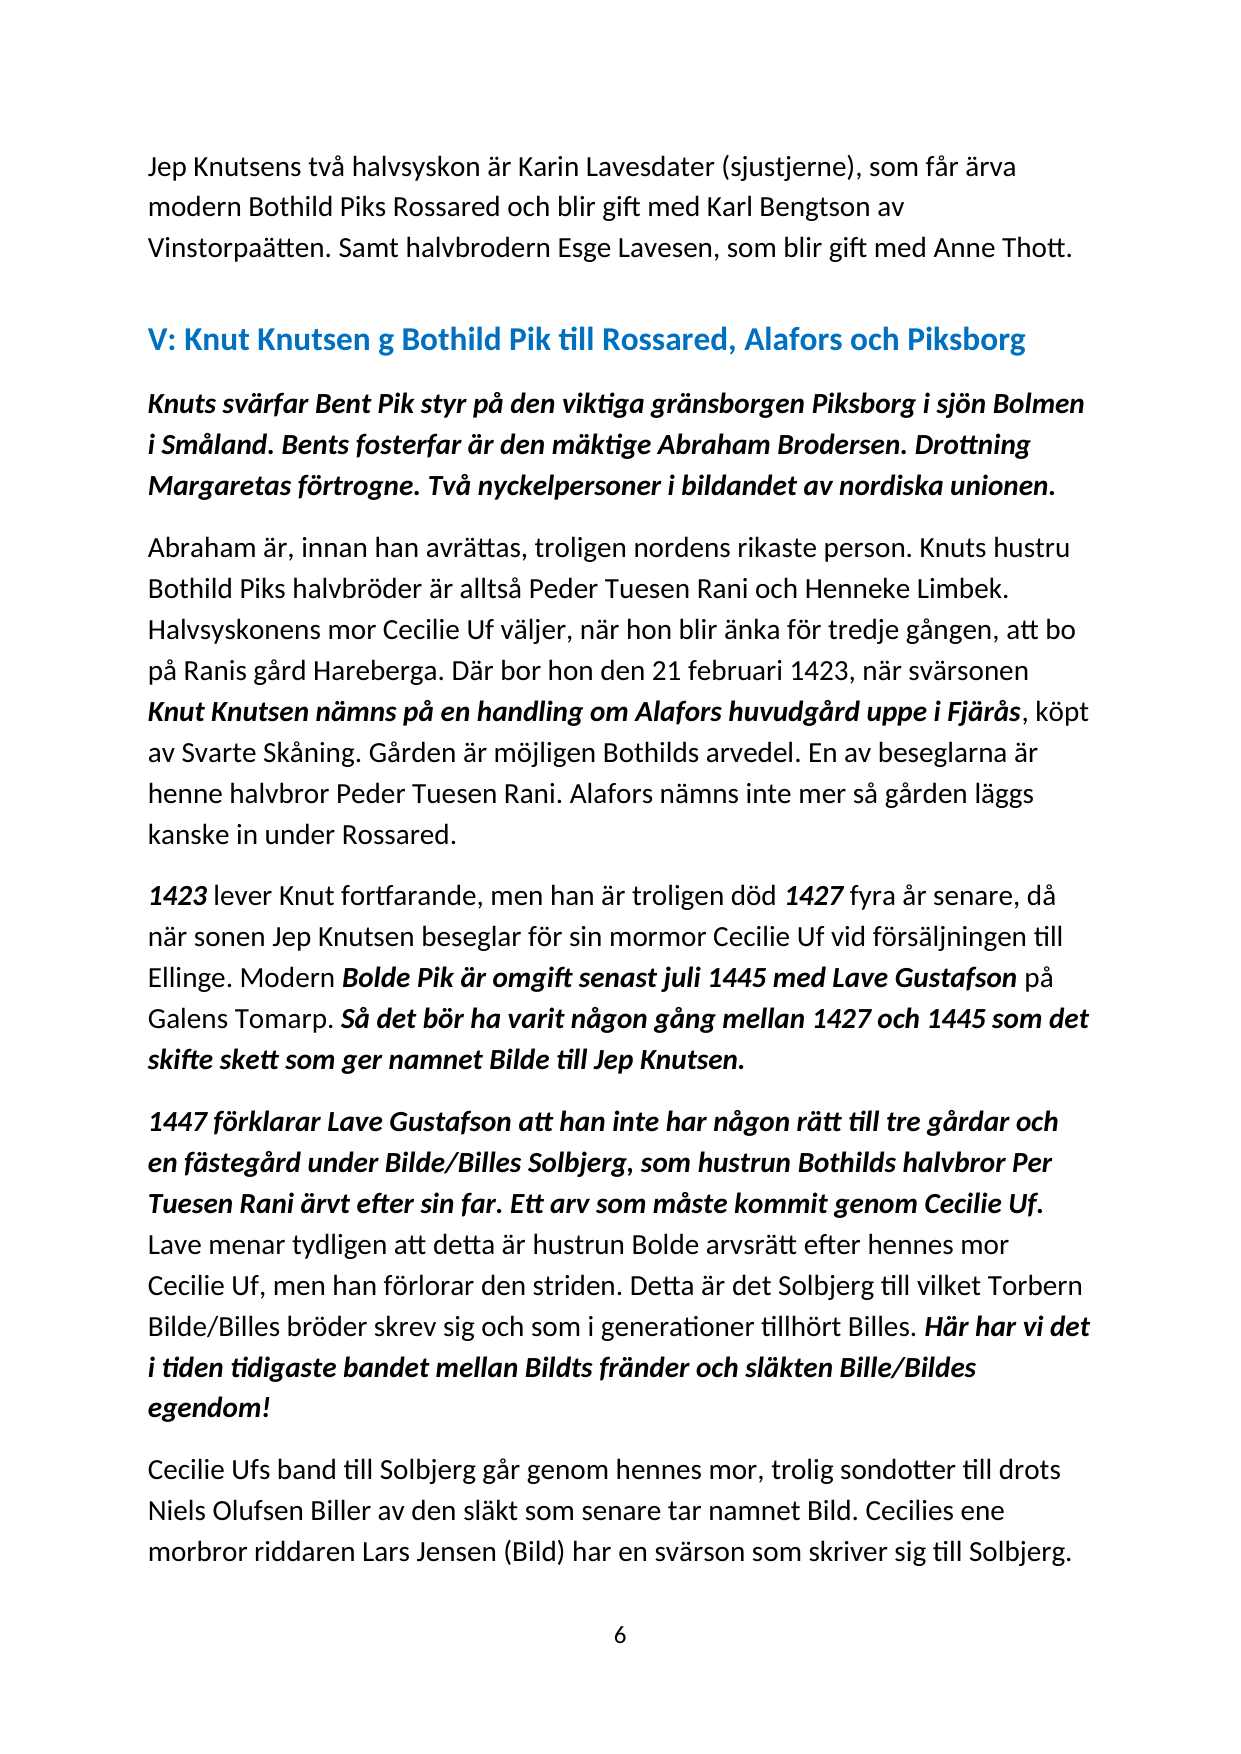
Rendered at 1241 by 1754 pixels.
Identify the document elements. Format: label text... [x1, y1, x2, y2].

text Abraham är, innan han avrättas, troligen nordens rikaste person. Knuts hustru Bothild Piks halvbröder är alltså Peder Tuesen Rani och Henneke Limbek. Halvsyskonens mor Cecilie Uf väljer, när hon blir änka för tredje gången, att bo på Ranis gård Hareberga. Där bor hon den 21 februari 1423, när svärsonen Knut Knutsen nämns på en handling om Alafors huvudgård uppe i Fjärås, köpt av Svarte Skåning. Gården är möjligen Bothilds arvedel. En av beseglarna är henne halvbror Peder Tuesen Rani. Alafors nämns inte mer så gården läggs kanske in under Rossared. [148, 529, 1093, 851]
text 1447 förklarar Lave Gustafson att han inte har någon rätt till tre gårdar och en fästegård under Bilde/Billes Solbjerg, som hustrun Bothilds halvbror Per Tuesen Rani ärvt efter sin far. Ett arv som måste kommit genom Cecilie Uf. Lave menar tydligen att detta är hustrun Bolde arvsrätt efter hennes mor Cecilie Uf, men han förlorar den striden. Detta är det Solbjerg till vilket Torbern Bilde/Billes bröder skrev sig och som i generationer tillhört Billes. Här har vi det i tiden tidigaste bandet mellan Bildts fränder och släkten Bille/Bildes egendom! [148, 1103, 1093, 1425]
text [148, 1451, 1093, 1569]
text 1423 lever Knut fortfarande, men han är troligen död 1427 fyra år senare, då när sonen Jep Knutsen beseglar för sin mormor Cecilie Uf vid försäljningen till Ellinge. Modern Bolde Pik är omgift senast juli 1445 med Lave Gustafson på Galens Tomarp. Så det bör ha varit någon gång mellan 1427 och 1445 som det skifte skett som ger namnet Bilde till Jep Knutsen. [148, 877, 1093, 1077]
text Knuts svärfar Bent Pik styr på den viktiga gränsborgen Piksborg i sjön Bolmen i Småland. Bents fosterfar är den mäktige Abraham Brodersen. Drottning Margaretas förtrogne. Två nyckelpersoner i bildandet av nordiska unionen. [148, 386, 1093, 503]
text Jep Knutsens två halvsyskon är Karin Lavesdater (sjustjerne), som får ärva modern Bothild Piks Rossared och blir gift med Karl Bengtson av Vinstorpaätten. Samt halvbrodern Esge Lavesen, som blir gift med Anne Thott. V: Knut Knutsen g Bothild Pik till Rossared, Alafors och Piksborg [148, 148, 1093, 359]
